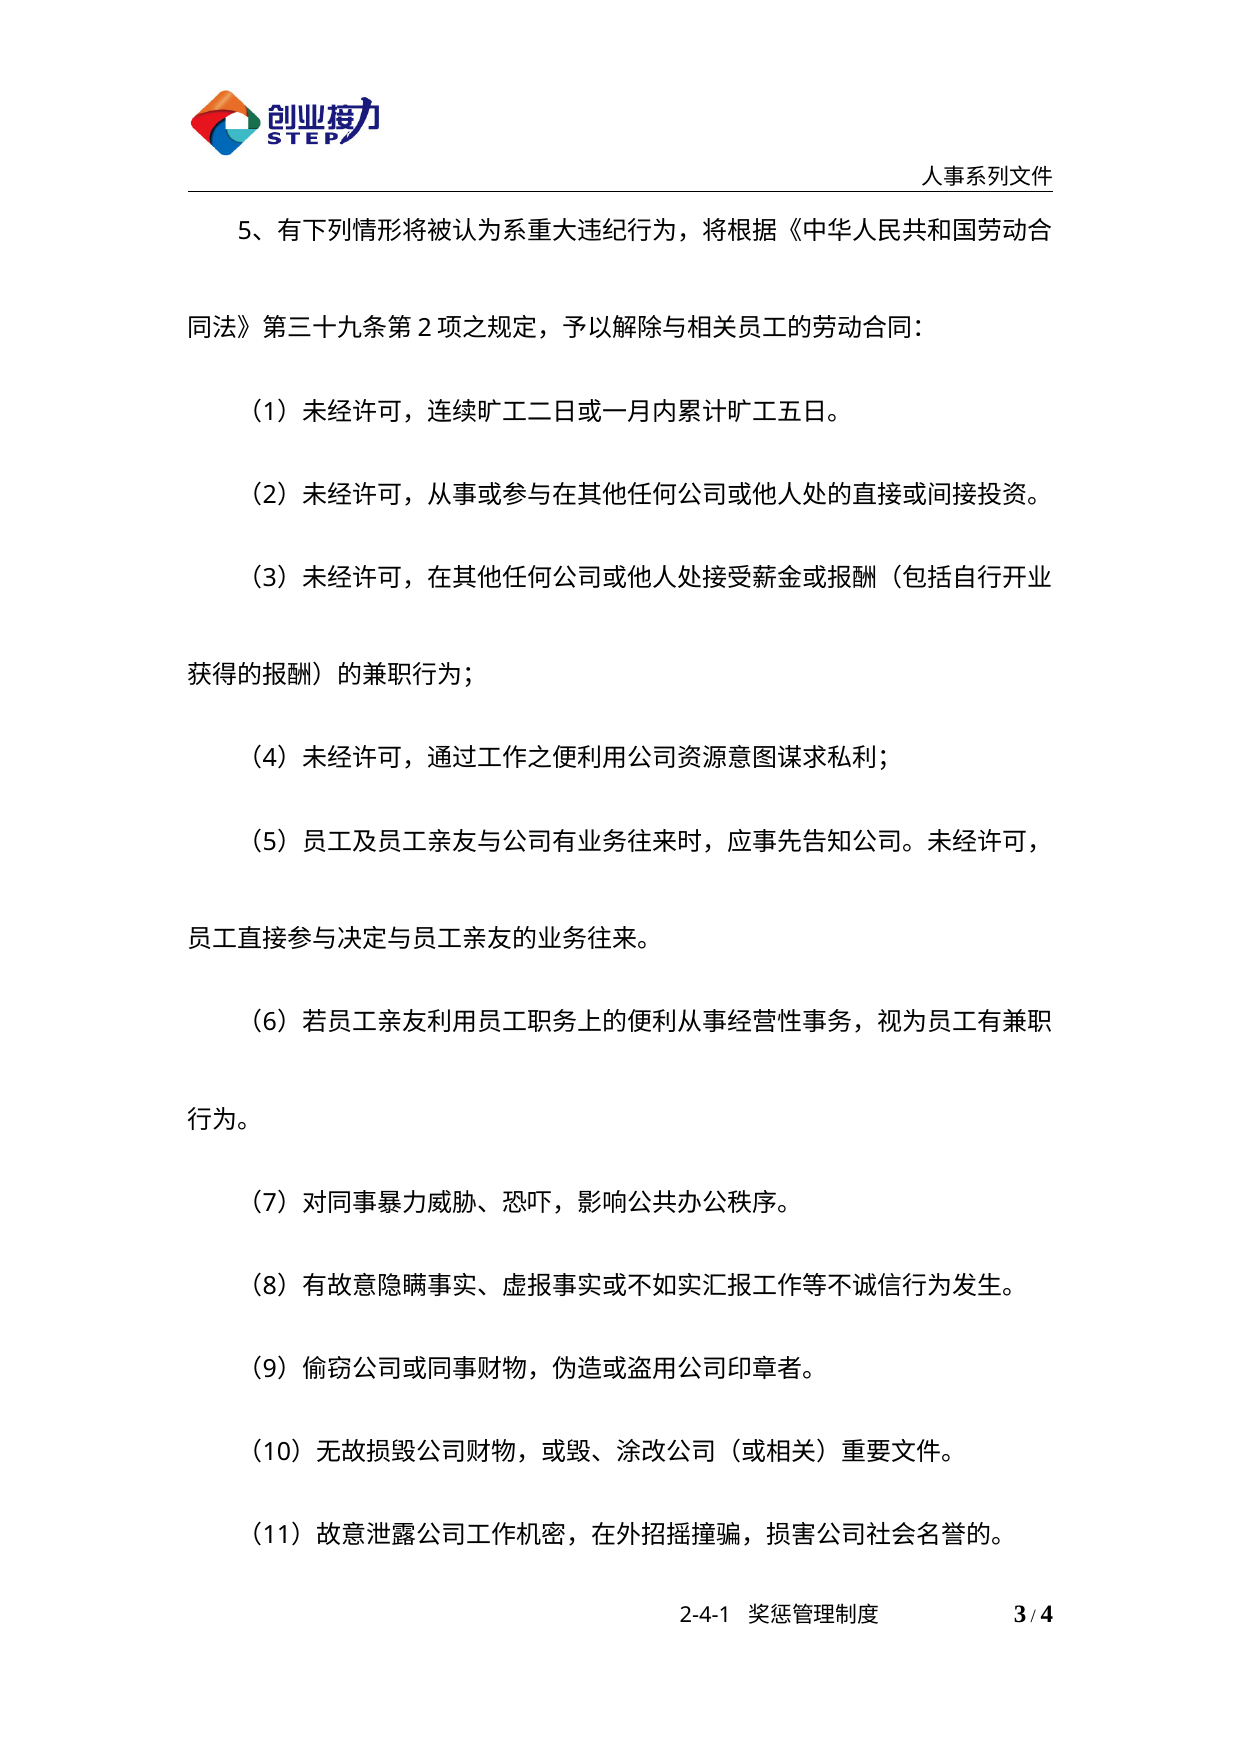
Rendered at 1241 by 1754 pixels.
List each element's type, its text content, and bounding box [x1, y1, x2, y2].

text （8）有故意隐瞒事实、虚报事实或不如实汇报工作等不诚信行为发生。 [187, 1251, 1053, 1316]
text （9）偷窃公司或同事财物，伪造或盗用公司印章者。 [187, 1334, 1053, 1399]
text （5）员工及员工亲友与公司有业务往来时，应事先告知公司。未经许可，员工直接参与决定与员工亲友的业务往来。 [187, 807, 1053, 969]
text （1）未经许可，连续旷工二日或一月内累计旷工五日。 [187, 377, 1053, 442]
text 5、有下列情形将被认为系重大违纪行为，将根据《中华人民共和国劳动合同法》第三十九条第2项之规定，予以解除与相关员工的劳动合同： [187, 196, 1053, 358]
picture [187, 88, 388, 159]
text （6）若员工亲友利用员工职务上的便利从事经营性事务，视为员工有兼职行为。 [187, 987, 1053, 1150]
text （4）未经许可，通过工作之便利用公司资源意图谋求私利； [187, 723, 1053, 788]
text （11）故意泄露公司工作机密，在外招摇撞骗，损害公司社会名誉的。 [187, 1500, 1053, 1565]
text （10）无故损毁公司财物，或毁、涂改公司（或相关）重要文件。 [187, 1417, 1053, 1482]
text （2）未经许可，从事或参与在其他任何公司或他人处的直接或间接投资。 [187, 460, 1053, 525]
text （3）未经许可，在其他任何公司或他人处接受薪金或报酬（包括自行开业获得的报酬）的兼职行为； [187, 543, 1053, 705]
text （7）对同事暴力威胁、恐吓，影响公共办公秩序。 [187, 1168, 1053, 1233]
